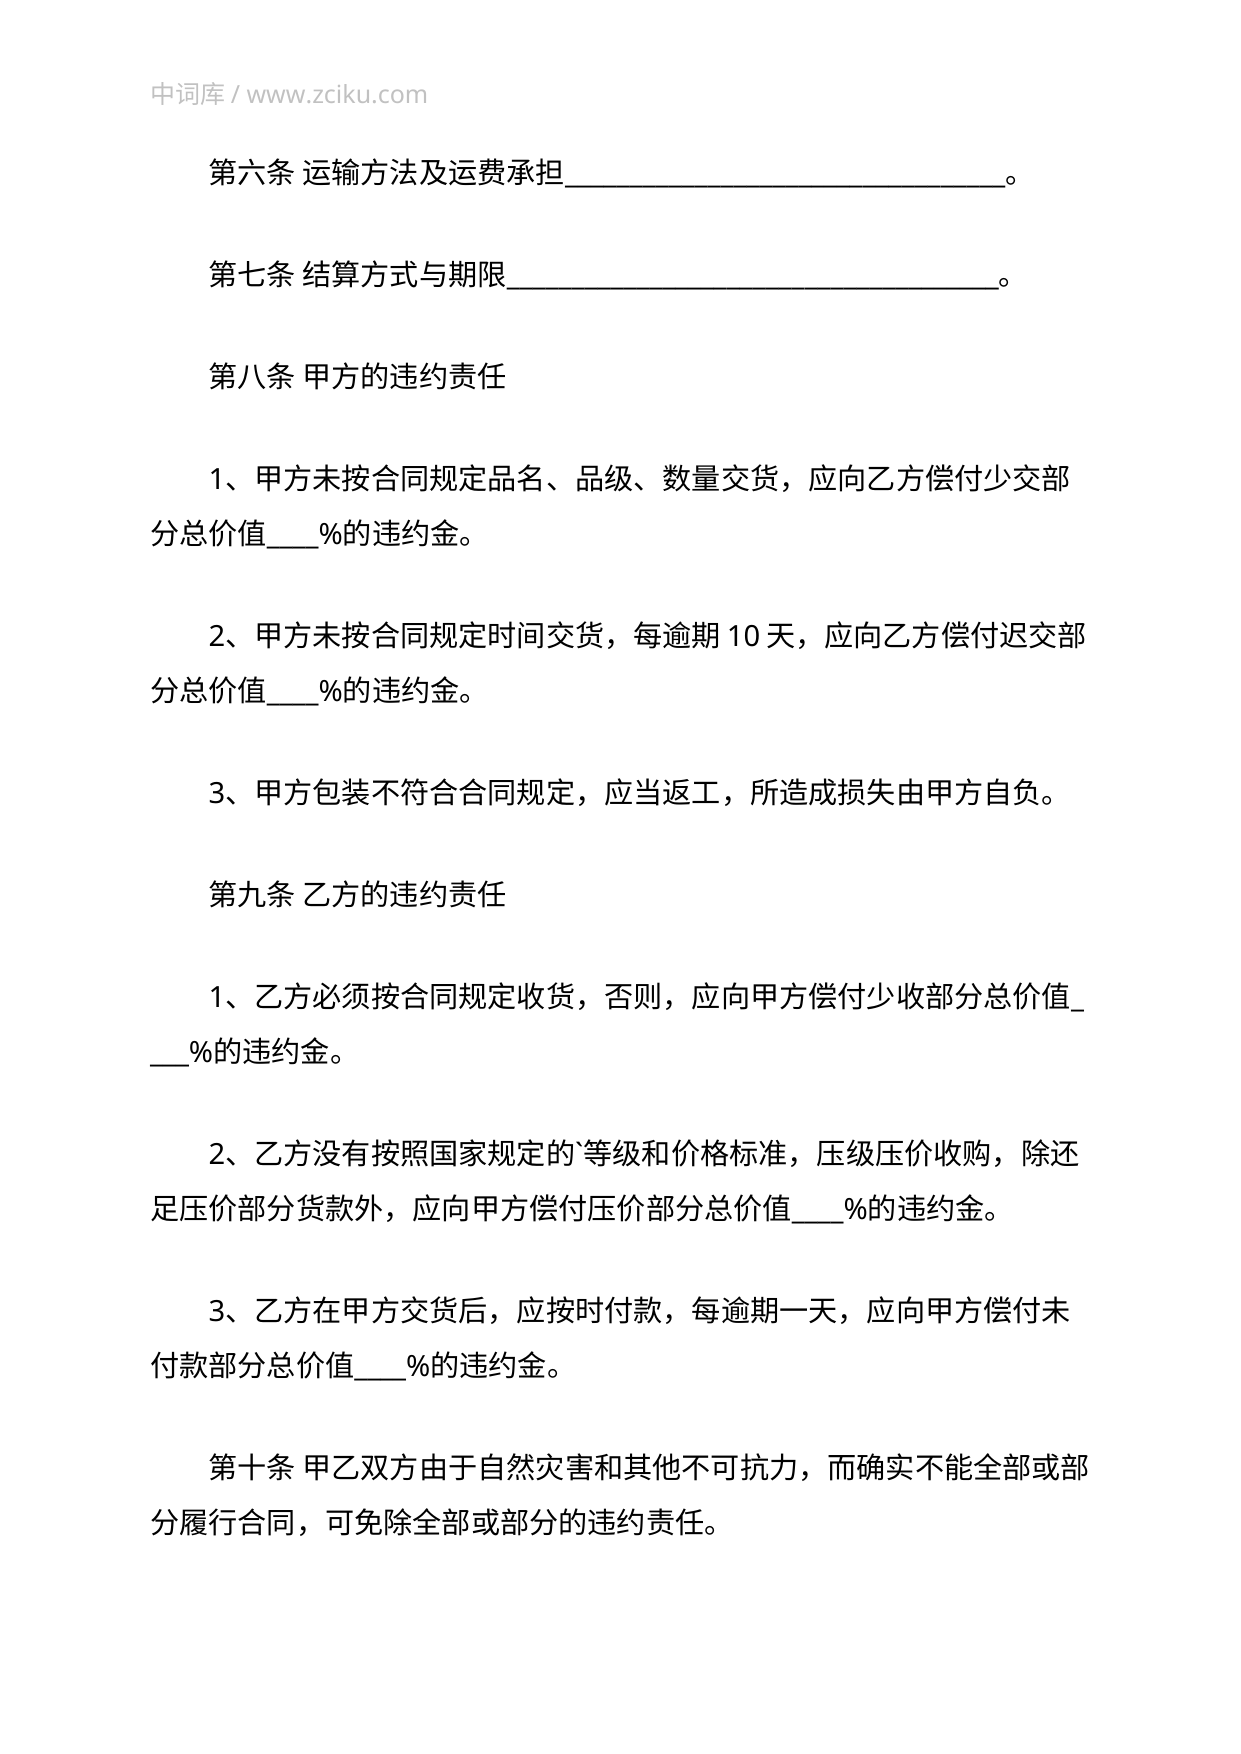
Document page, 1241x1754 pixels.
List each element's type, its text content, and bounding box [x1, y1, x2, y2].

text 第七条 结算方式与期限______________________________________。 [150, 252, 1090, 294]
text 第十条 甲乙双方由于自然灾害和其他不可抗力，而确实不能全部或部分履行合同，可免除全部或部分的违约责任。 [150, 1444, 1090, 1542]
text 1、乙方必须按合同规定收货，否则，应向甲方偿付少收部分总价值____%的违约金。 [150, 973, 1090, 1071]
text 2、甲方未按合同规定时间交货，每逾期10天，应向乙方偿付迟交部分总价值____%的违约金。 [150, 613, 1090, 710]
text 1、甲方未按合同规定品名、品级、数量交货，应向乙方偿付少交部分总价值____%的违约金。 [150, 456, 1090, 553]
text 3、甲方包装不符合合同规定，应当返工，所造成损失由甲方自负。 [150, 770, 1090, 812]
text 2、乙方没有按照国家规定的`等级和价格标准，压级压价收购，除还足压价部分货款外，应向甲方偿付压价部分总价值____%的违约金。 [150, 1130, 1090, 1228]
text 第九条 乙方的违约责任 [150, 872, 1090, 914]
text 3、乙方在甲方交货后，应按时付款，每逾期一天，应向甲方偿付未付款部分总价值____%的违约金。 [150, 1287, 1090, 1385]
text 第六条 运输方法及运费承担__________________________________。 [150, 150, 1090, 192]
text 第八条 甲方的违约责任 [150, 354, 1090, 396]
